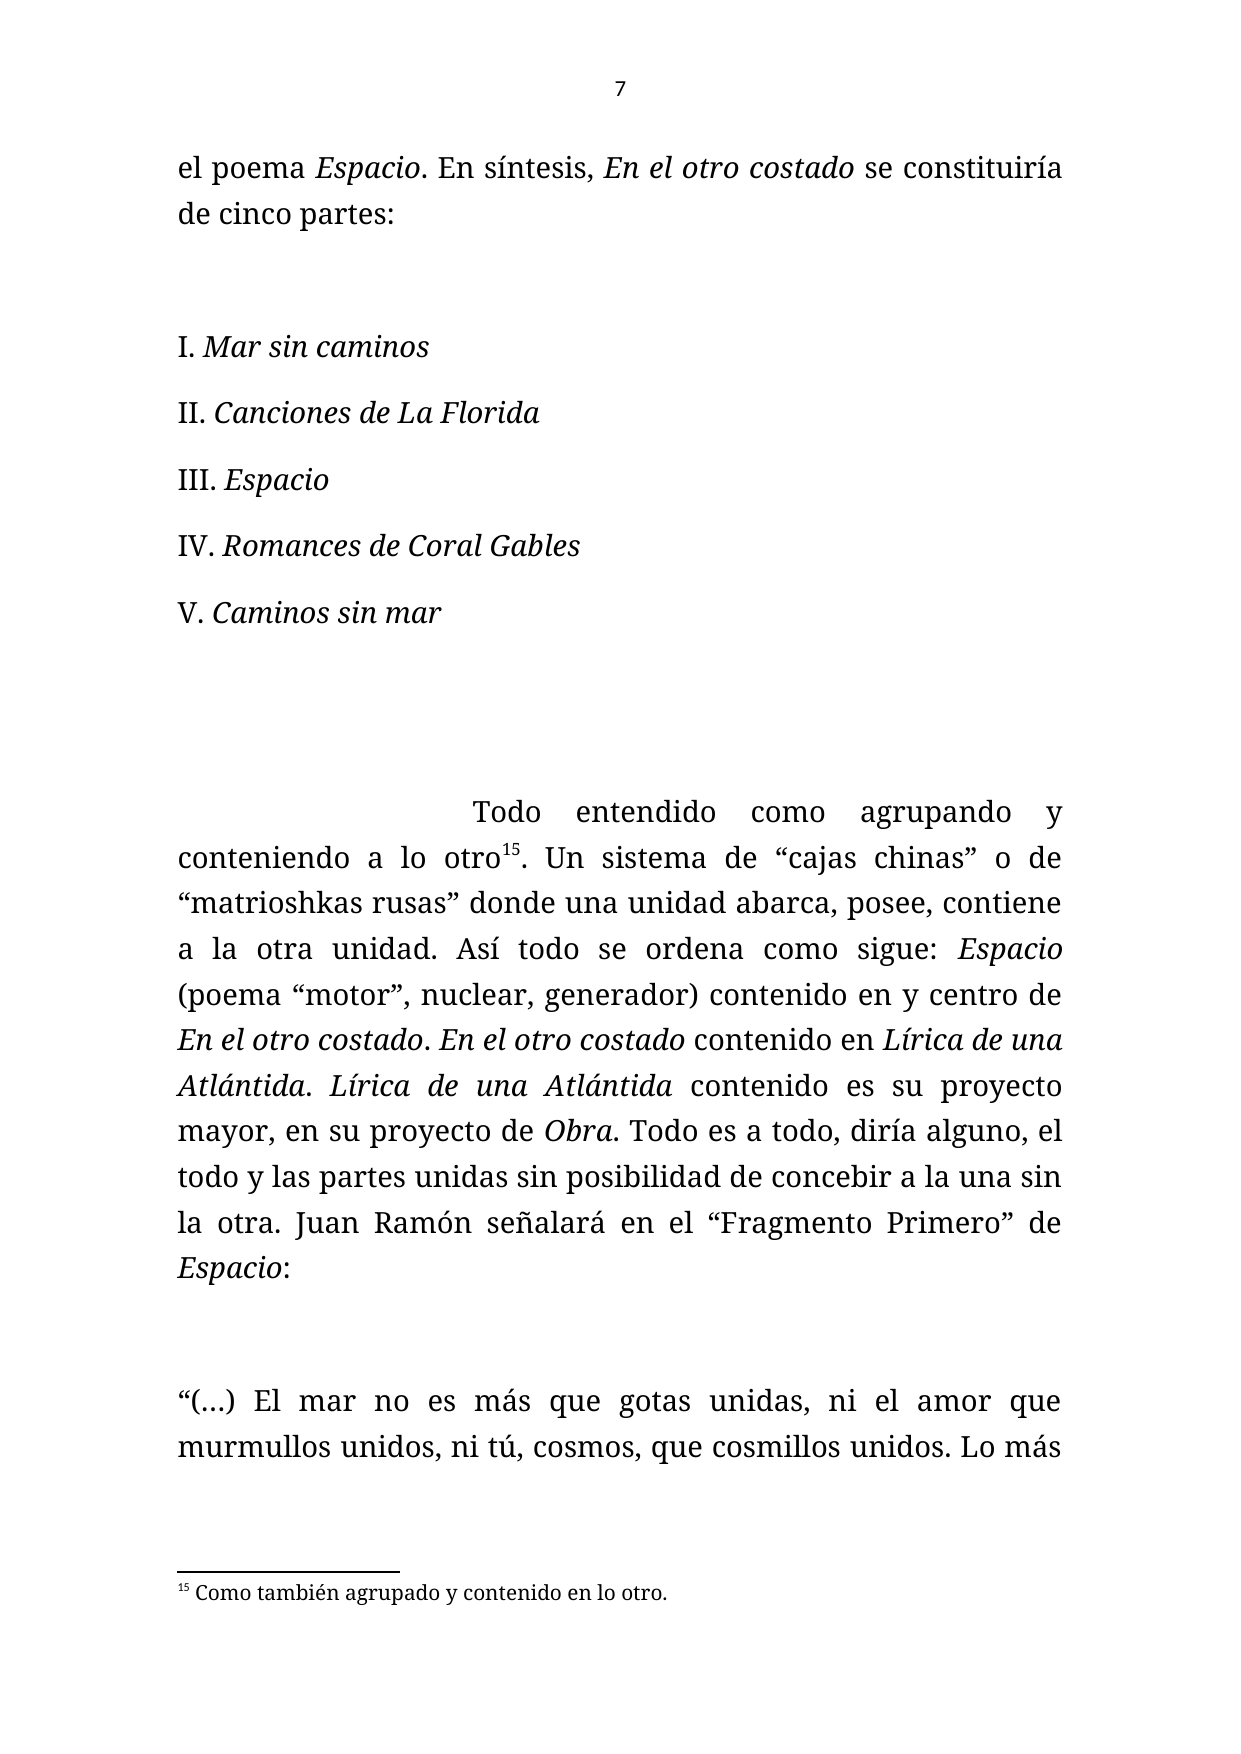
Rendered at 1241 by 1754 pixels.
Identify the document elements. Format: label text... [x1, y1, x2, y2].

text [177, 1381, 1063, 1466]
text IV. Romances de Coral Gables [177, 526, 1063, 565]
text II. Canciones de La Florida [177, 393, 1063, 432]
text Todo entendido como agrupando y conteniendo a lo otro. Un sistema de “cajas chinas” o de “matrioshkas rusas” donde una unidad abarca, posee, contiene a la otra unidad. Así todo se ordena como sigue: Espacio (poema “motor”, nuclear, generador) contenido en y centro de En el otro costado. En el otro costado contenido en Lírica de una Atlántida. Lírica de una Atlántida contenido es su proyecto mayor, en su proyecto de Obra. Todo es a todo, diría alguno, el todo y las partes unidas sin posibilidad de concebir a la una sin la otra. Juan Ramón señalará en el “Fragmento Primero” de Espacio: [177, 791, 1063, 1287]
text V. Caminos sin mar [177, 592, 1063, 632]
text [177, 148, 1063, 233]
text III. Espacio [177, 459, 1063, 499]
text I. Mar sin caminos [177, 326, 1063, 366]
